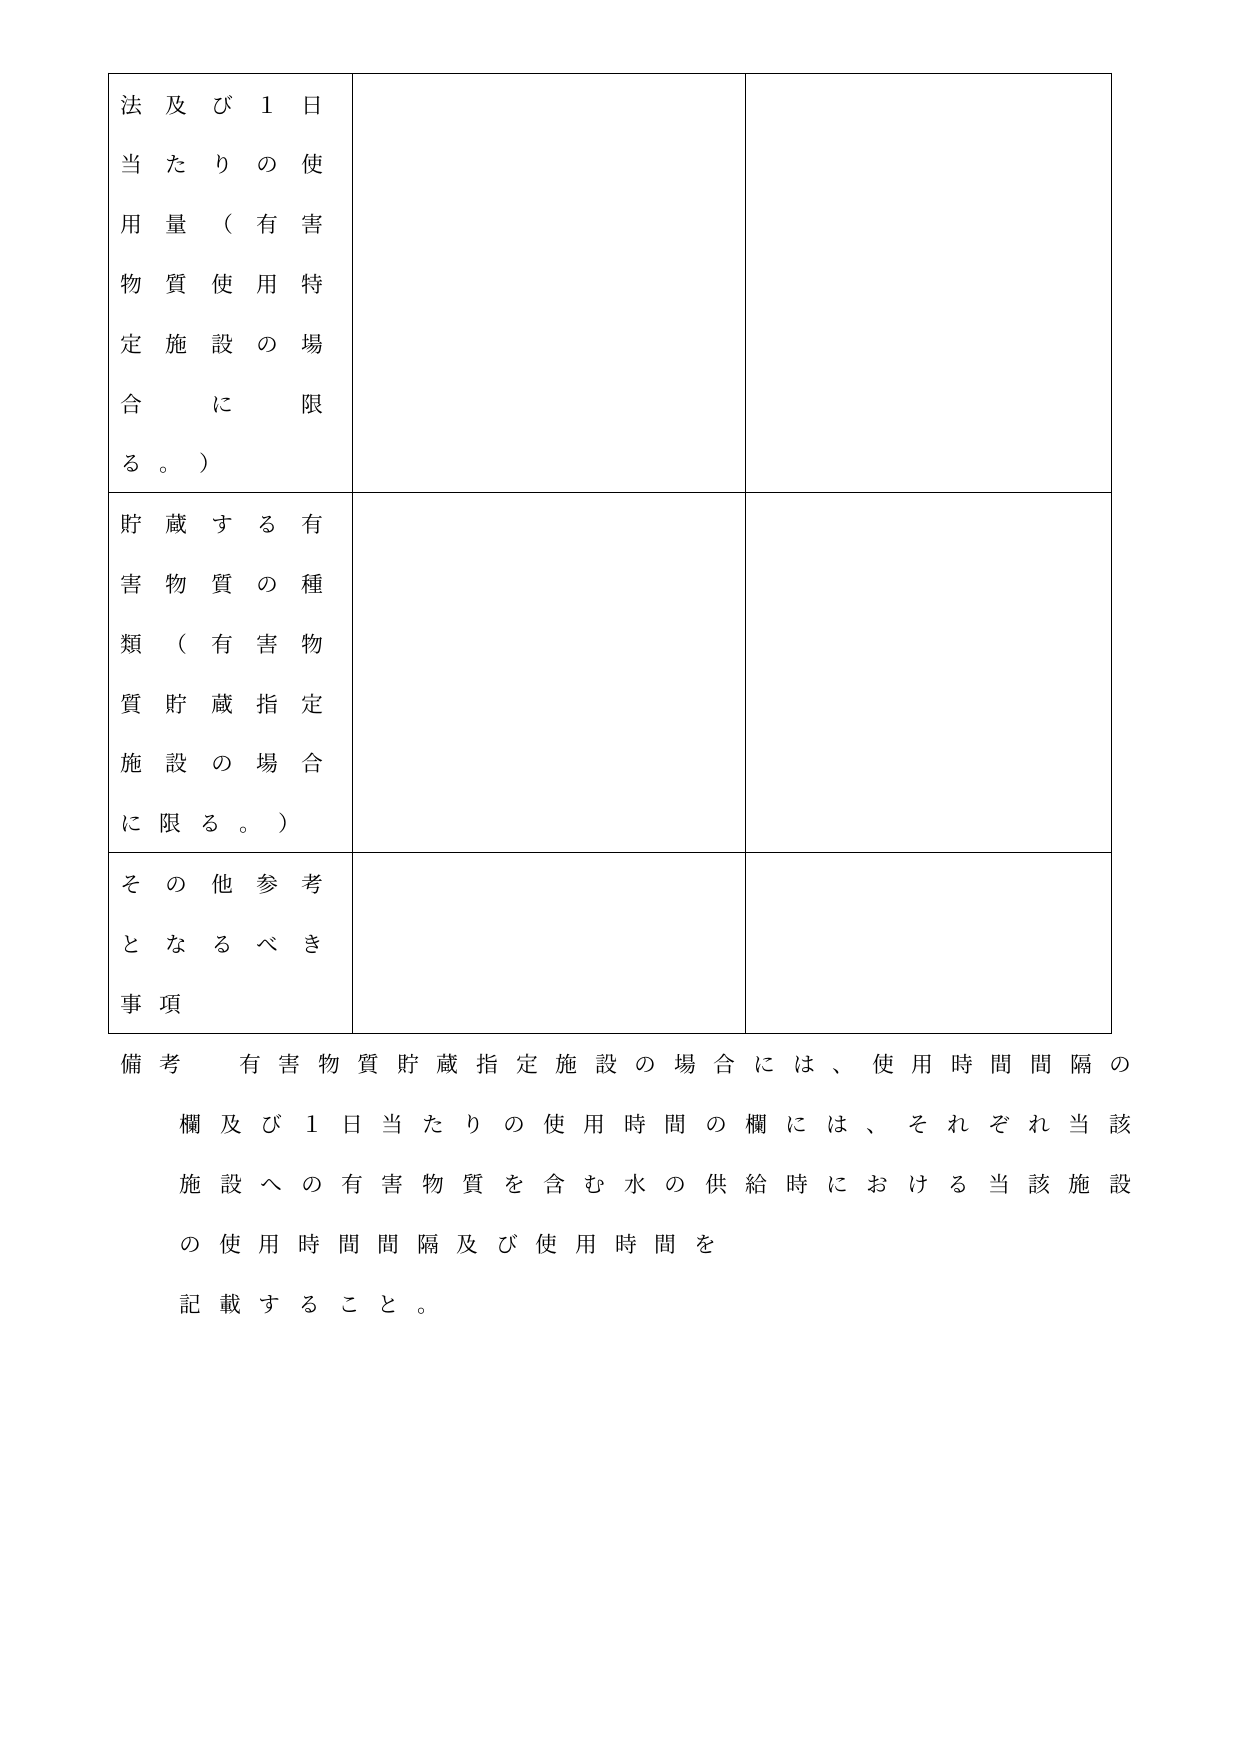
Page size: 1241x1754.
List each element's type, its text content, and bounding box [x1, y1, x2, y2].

table_cell [353, 74, 745, 492]
table_cell 貯蔵する有害物質の種類（有害物質貯蔵指定施設の場合に限る。） [109, 493, 352, 852]
table_cell [746, 74, 1111, 492]
table_cell その他参考となるべき事項 [109, 853, 352, 1032]
text 記載すること。 [120, 1273, 1149, 1332]
table_cell [746, 493, 1111, 852]
text 備考 有害物質貯蔵指定施設の場合には、使用時間間隔の欄及び１日当たりの使用時間の欄には、それぞれ当該施設への有害物質を含む水の供給時における当該施設の使用時間間隔及び使用時間を [120, 1033, 1149, 1273]
table_cell [746, 853, 1111, 1032]
table_cell [353, 493, 745, 852]
table_cell [353, 853, 745, 1032]
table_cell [109, 74, 352, 492]
